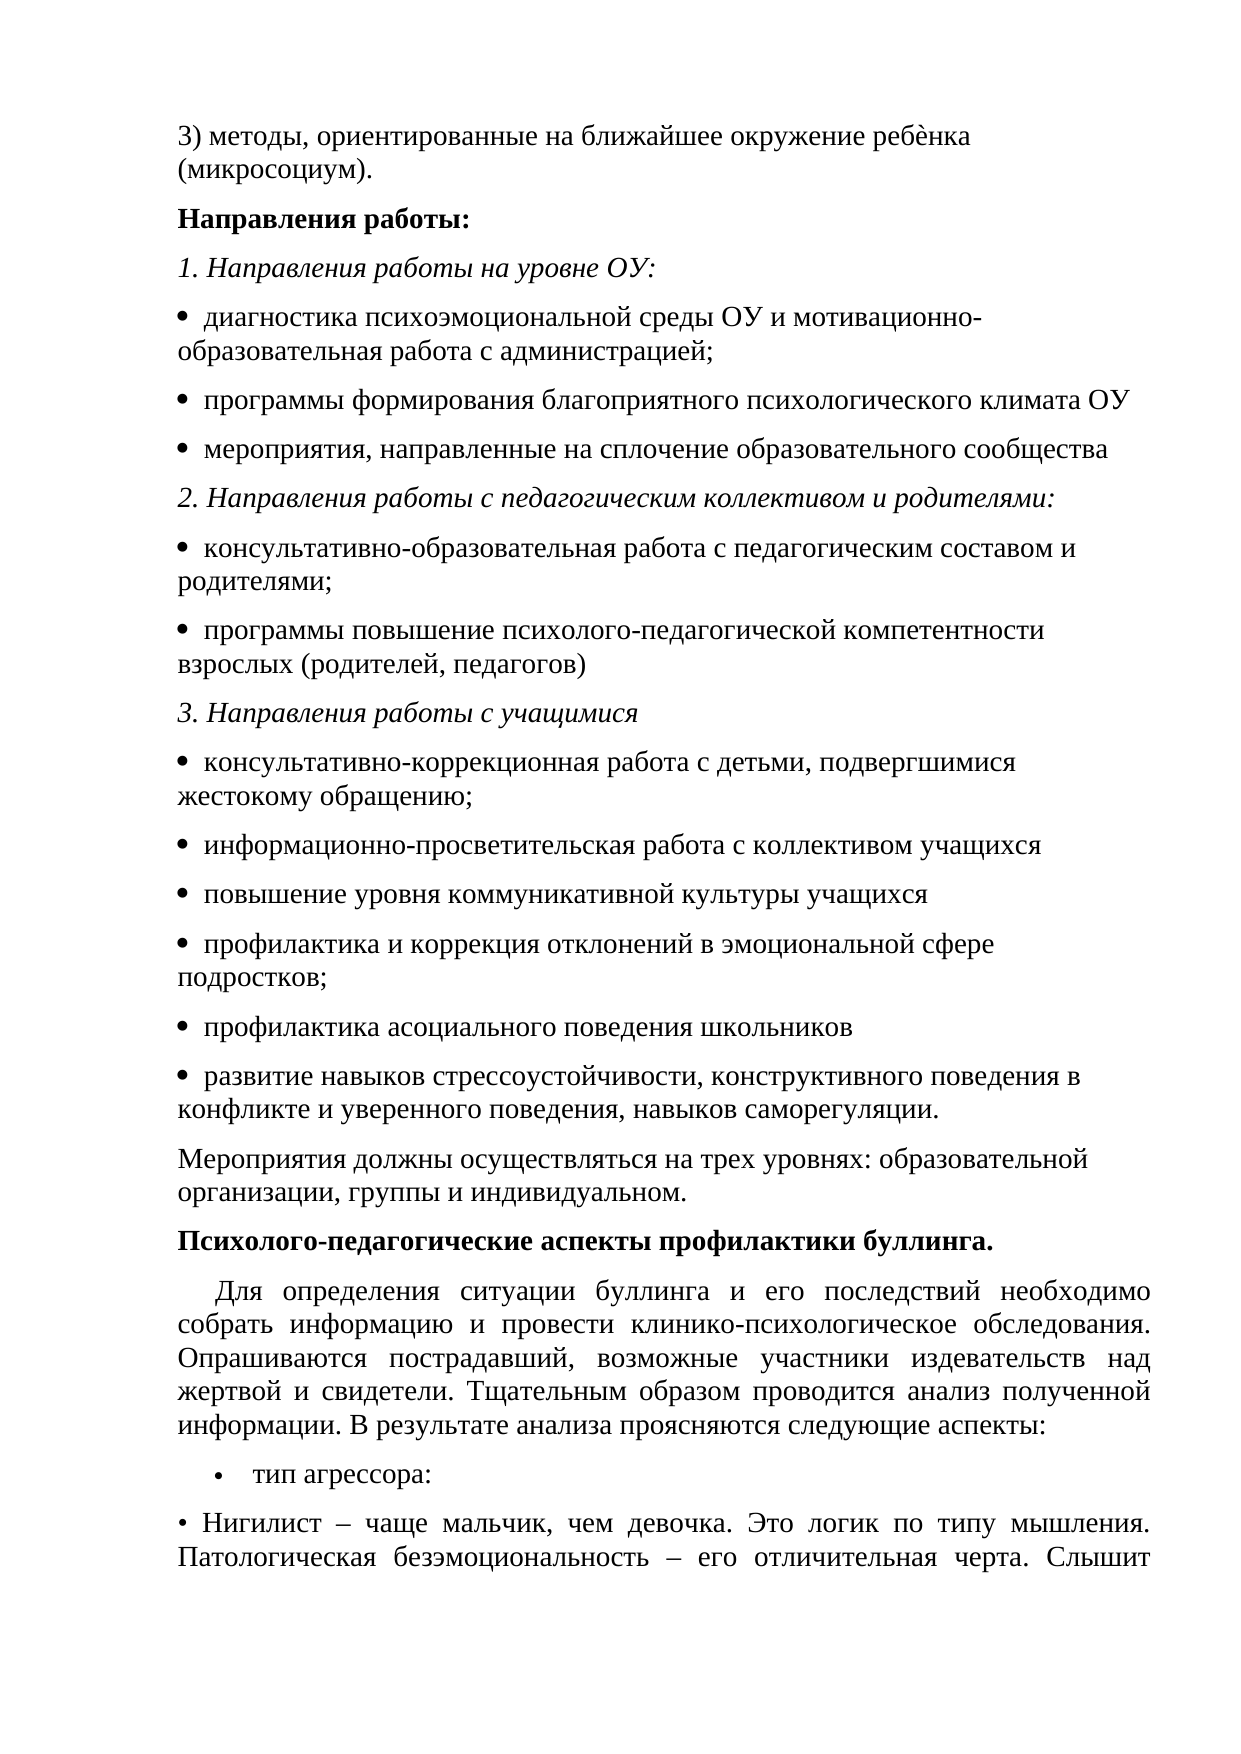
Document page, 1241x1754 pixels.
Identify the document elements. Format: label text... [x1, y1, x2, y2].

list тип агрессора: [215, 1456, 1152, 1489]
text диагностика психоэмоциональной среды ОУ и мотивационно-образовательная работа с администрацией; [177, 299, 1152, 366]
text программы формирования благоприятного психологического климата ОУ [177, 382, 1152, 416]
text информационно-просветительская работа с коллективом учащихся [177, 827, 1152, 861]
text 2. Направления работы с педагогическим коллективом и родителями: [177, 481, 1152, 514]
text мероприятия, направленные на сплочение образовательного сообщества [177, 431, 1152, 465]
text профилактика асоциального поведения школьников [177, 1009, 1152, 1042]
text Психолого-педагогические аспекты профилактики буллинга. [177, 1223, 1152, 1257]
text Мероприятия должны осуществляться на трех уровнях: образовательной организации, группы и индивидуальном. [177, 1141, 1152, 1208]
text консультативно-образовательная работа с педагогическим составом и родителями; [177, 530, 1152, 597]
text 1. Направления работы на уровне ОУ: [177, 250, 1152, 283]
text 3) методы, ориентированные на ближайшее окружение ребѐнка (микросоциум). [177, 118, 1152, 185]
text 3. Направления работы с учащимися [177, 695, 1152, 729]
text программы повышение психолого-педагогической компетентности взрослых (родителей, педагогов) [177, 612, 1152, 680]
text консультативно-коррекционная работа с детьми, подвергшимися жестокому обращению; [177, 744, 1152, 812]
text Направления работы: [177, 201, 1152, 234]
text повышение уровня коммуникативной культуры учащихся [177, 877, 1152, 910]
text профилактика и коррекция отклонений в эмоциональной сфере подростков; [177, 926, 1152, 993]
text Для определения ситуации буллинга и его последствий необходимо собрать информацию и провести клинико-психологическое обследования. Опрашиваются пострадавший, возможные участники издевательств над жертвой и свидетели. Тщательным образом проводится анализ полученной информации. В результате анализа проясняются следующие аспекты: [177, 1273, 1152, 1440]
text развитие навыков стрессоустойчивости, конструктивного поведения в конфликте и уверенного поведения, навыков саморегуляции. [177, 1058, 1152, 1125]
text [177, 1505, 1152, 1572]
